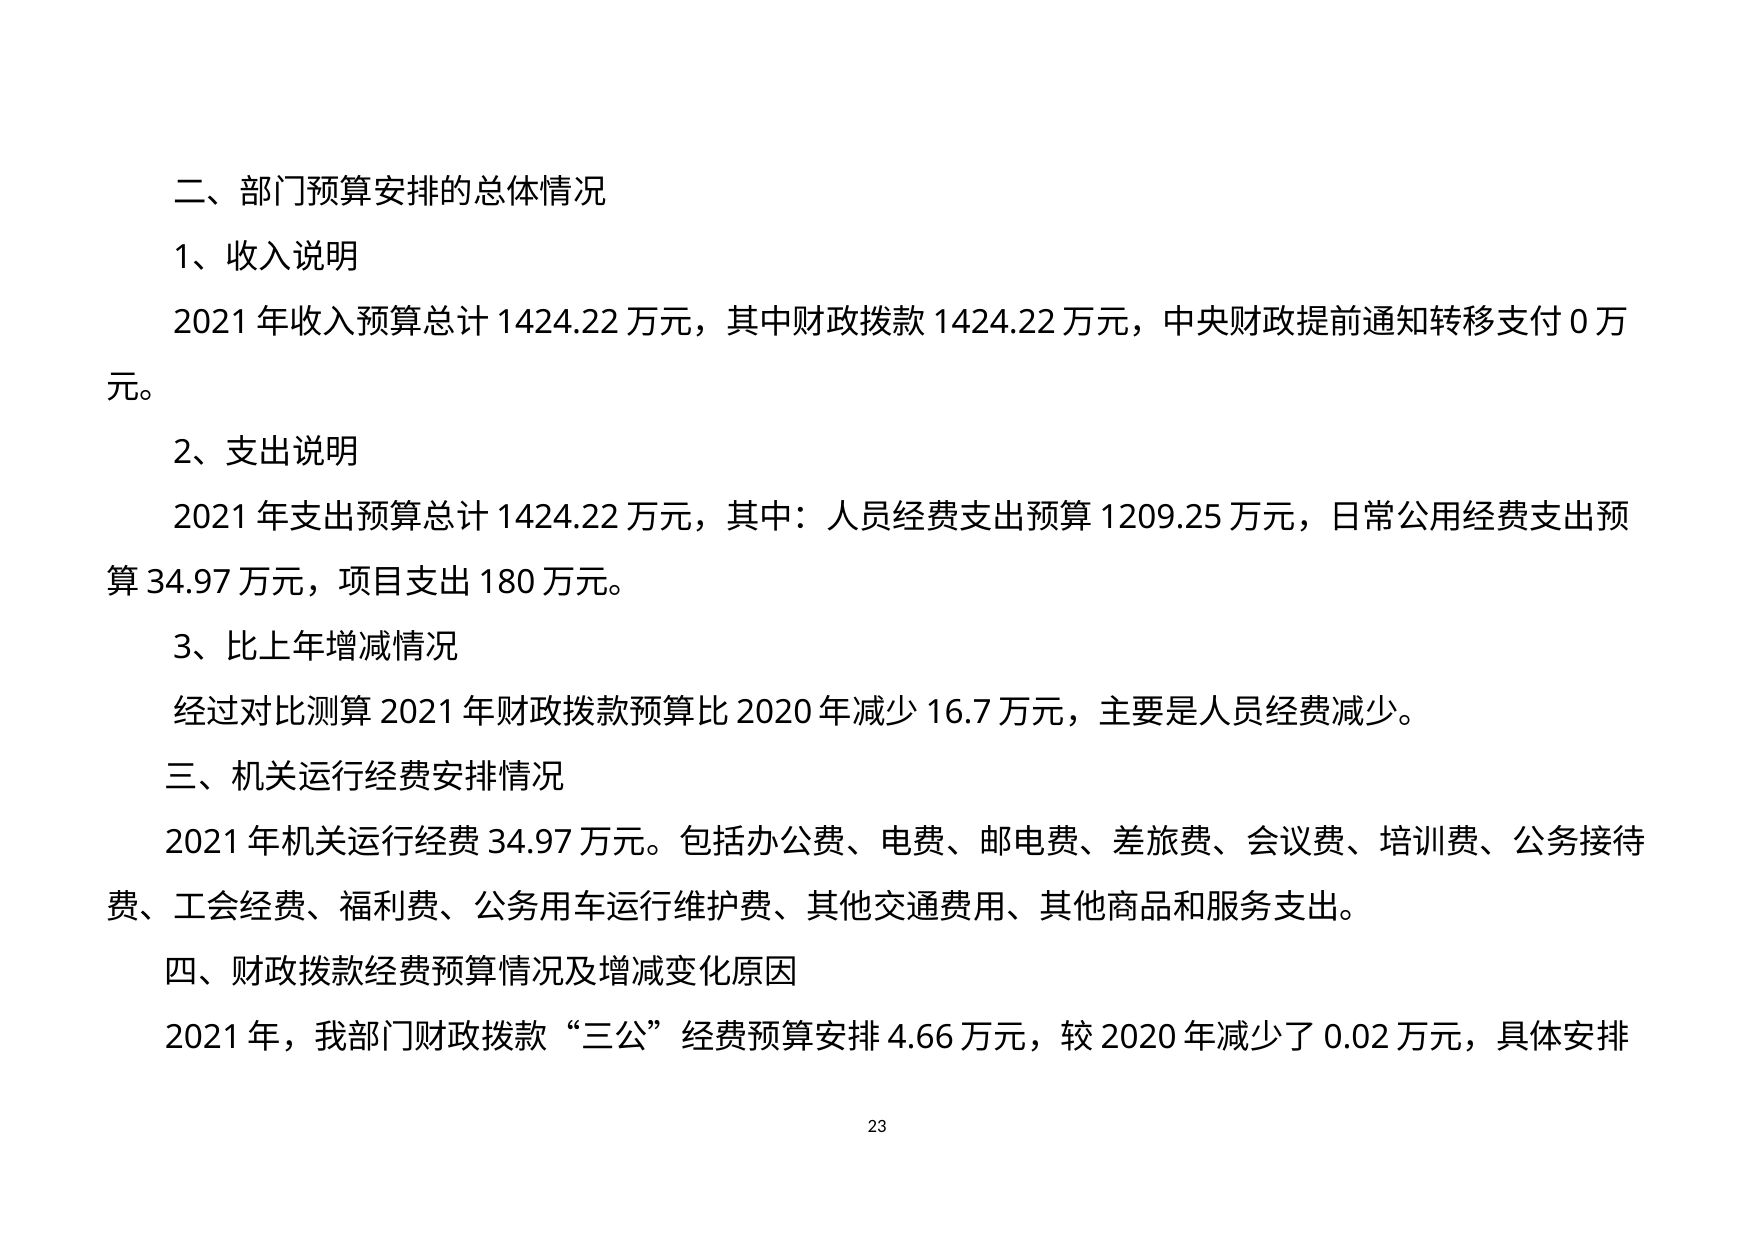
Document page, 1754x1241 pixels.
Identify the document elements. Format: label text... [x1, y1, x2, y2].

text 2、支出说明 [106, 417, 1648, 482]
text 3、比上年增减情况 [106, 612, 1648, 677]
text 2021年机关运行经费34.97万元。包括办公费、电费、邮电费、差旅费、会议费、培训费、公务接待费、工会经费、福利费、公务用车运行维护费、其他交通费用、其他商品和服务支出。 [106, 807, 1648, 937]
text 2021年支出预算总计1424.22万元，其中：人员经费支出预算1209.25万元，日常公用经费支出预算34.97万元，项目支出180万元。 [106, 482, 1648, 612]
text 二、部门预算安排的总体情况 [106, 157, 1648, 222]
text 1、收入说明 [106, 222, 1648, 287]
text 三、机关运行经费安排情况 [106, 742, 1648, 807]
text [106, 1002, 1648, 1067]
text 经过对比测算2021年财政拨款预算比2020年减少16.7万元，主要是人员经费减少。 [106, 677, 1648, 742]
text 2021年收入预算总计1424.22万元，其中财政拨款1424.22万元，中央财政提前通知转移支付0万元。 [106, 287, 1648, 417]
text 四、财政拨款经费预算情况及增减变化原因 [106, 937, 1648, 1002]
